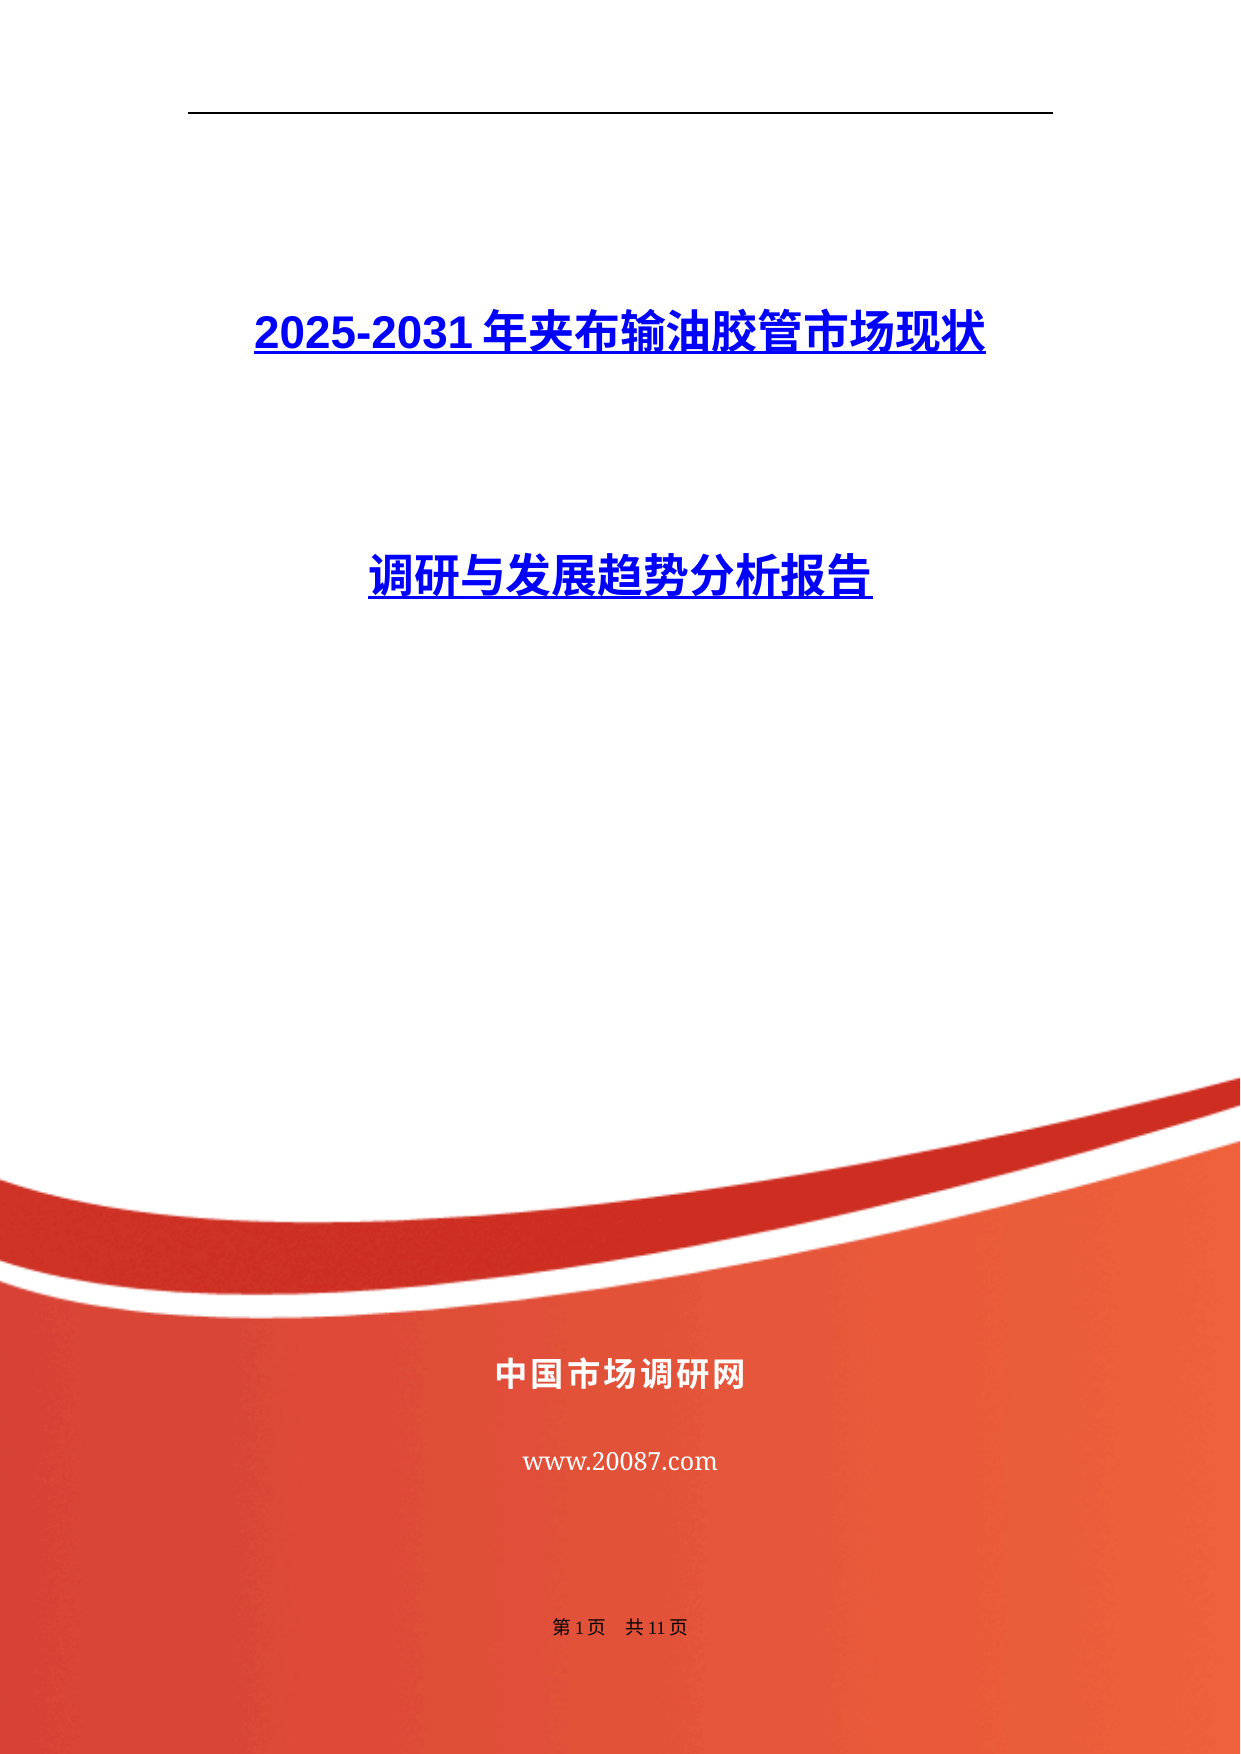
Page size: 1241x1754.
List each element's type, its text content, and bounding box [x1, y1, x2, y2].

text www.20087.com [187, 1428, 1053, 1493]
subtitle 中国市场调研网 [187, 1339, 1053, 1404]
table_header 2025-2031年夹布输油胶管市场现状调研与发展趋势分析报告 [188, 207, 1053, 773]
picture [0, 1006, 1241, 1754]
